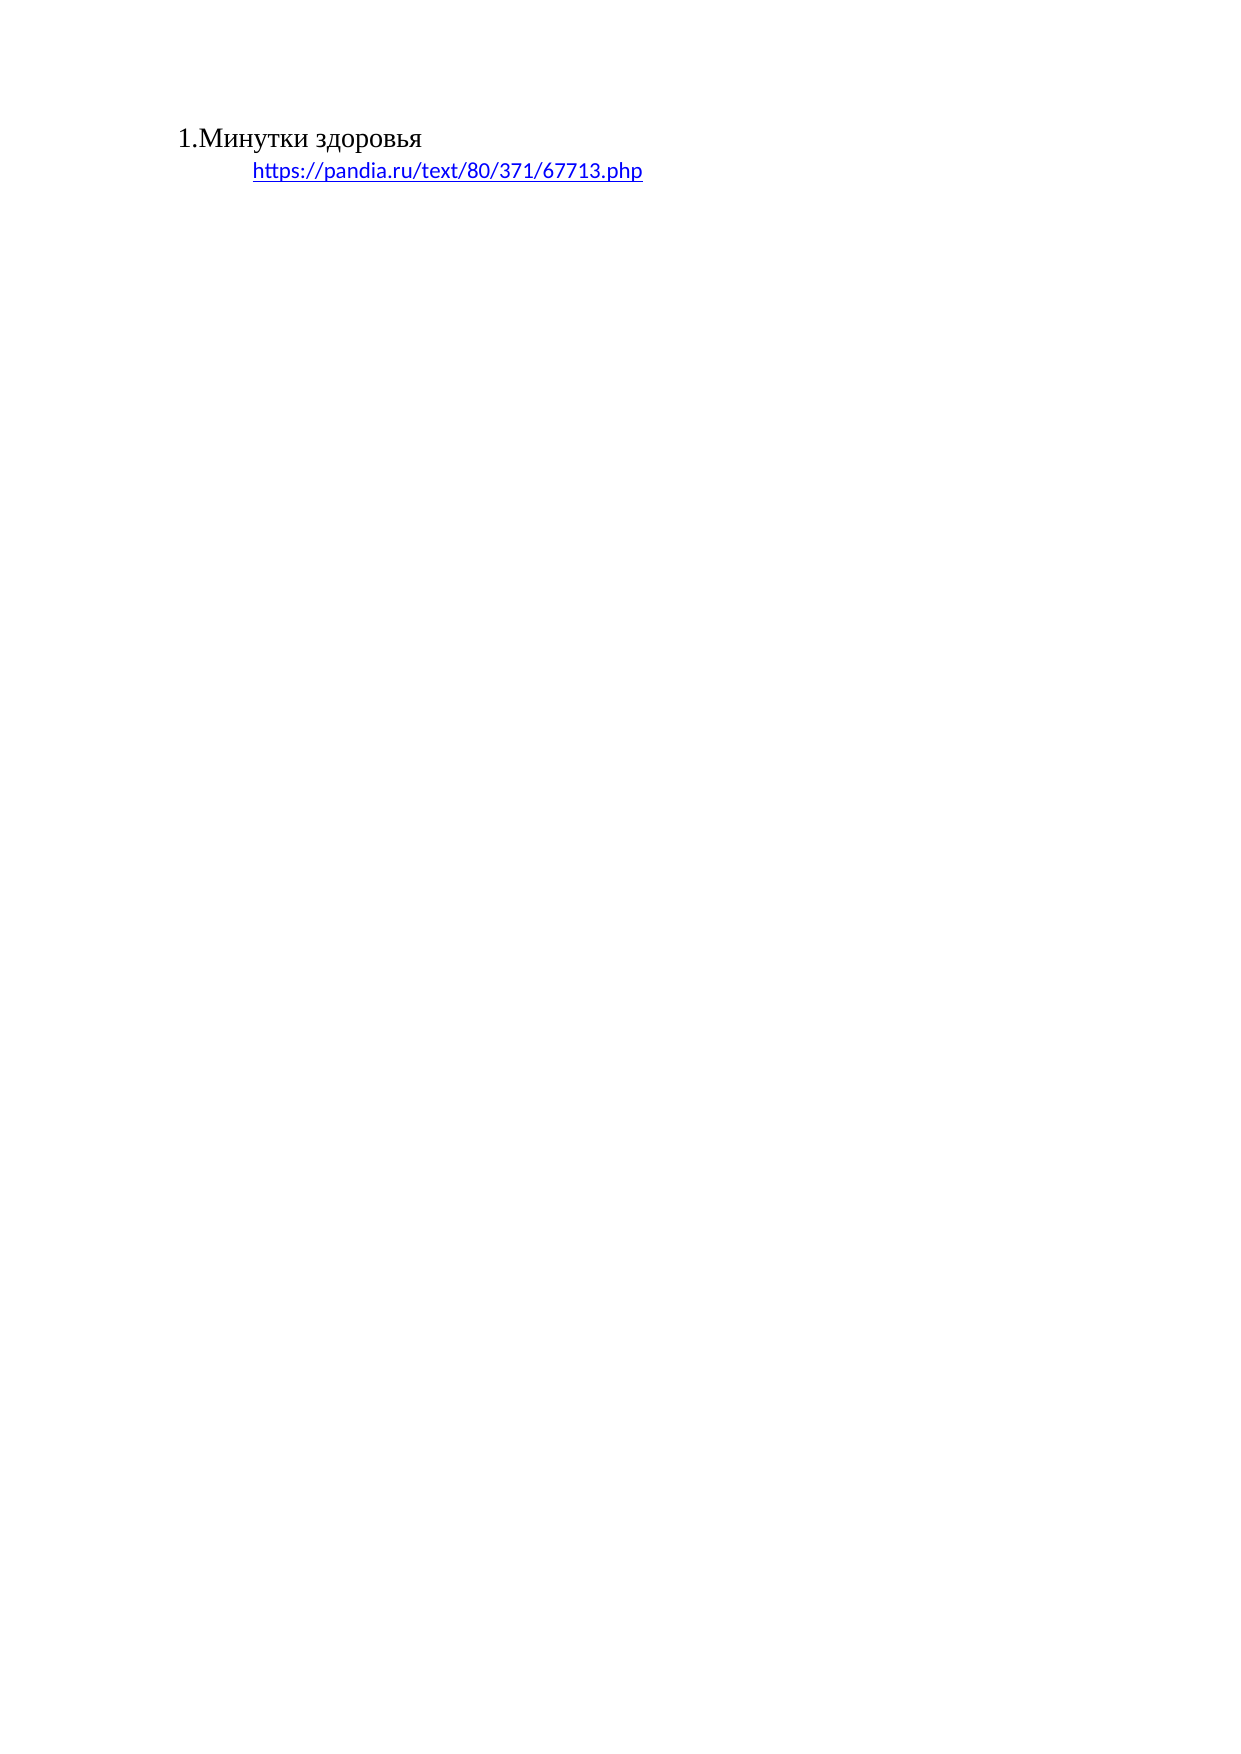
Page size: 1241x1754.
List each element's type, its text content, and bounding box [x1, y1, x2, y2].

list https://pandia.ru/text/80/371/67713.php [252, 156, 1099, 184]
text 1.Минутки здоровья [177, 121, 1099, 153]
